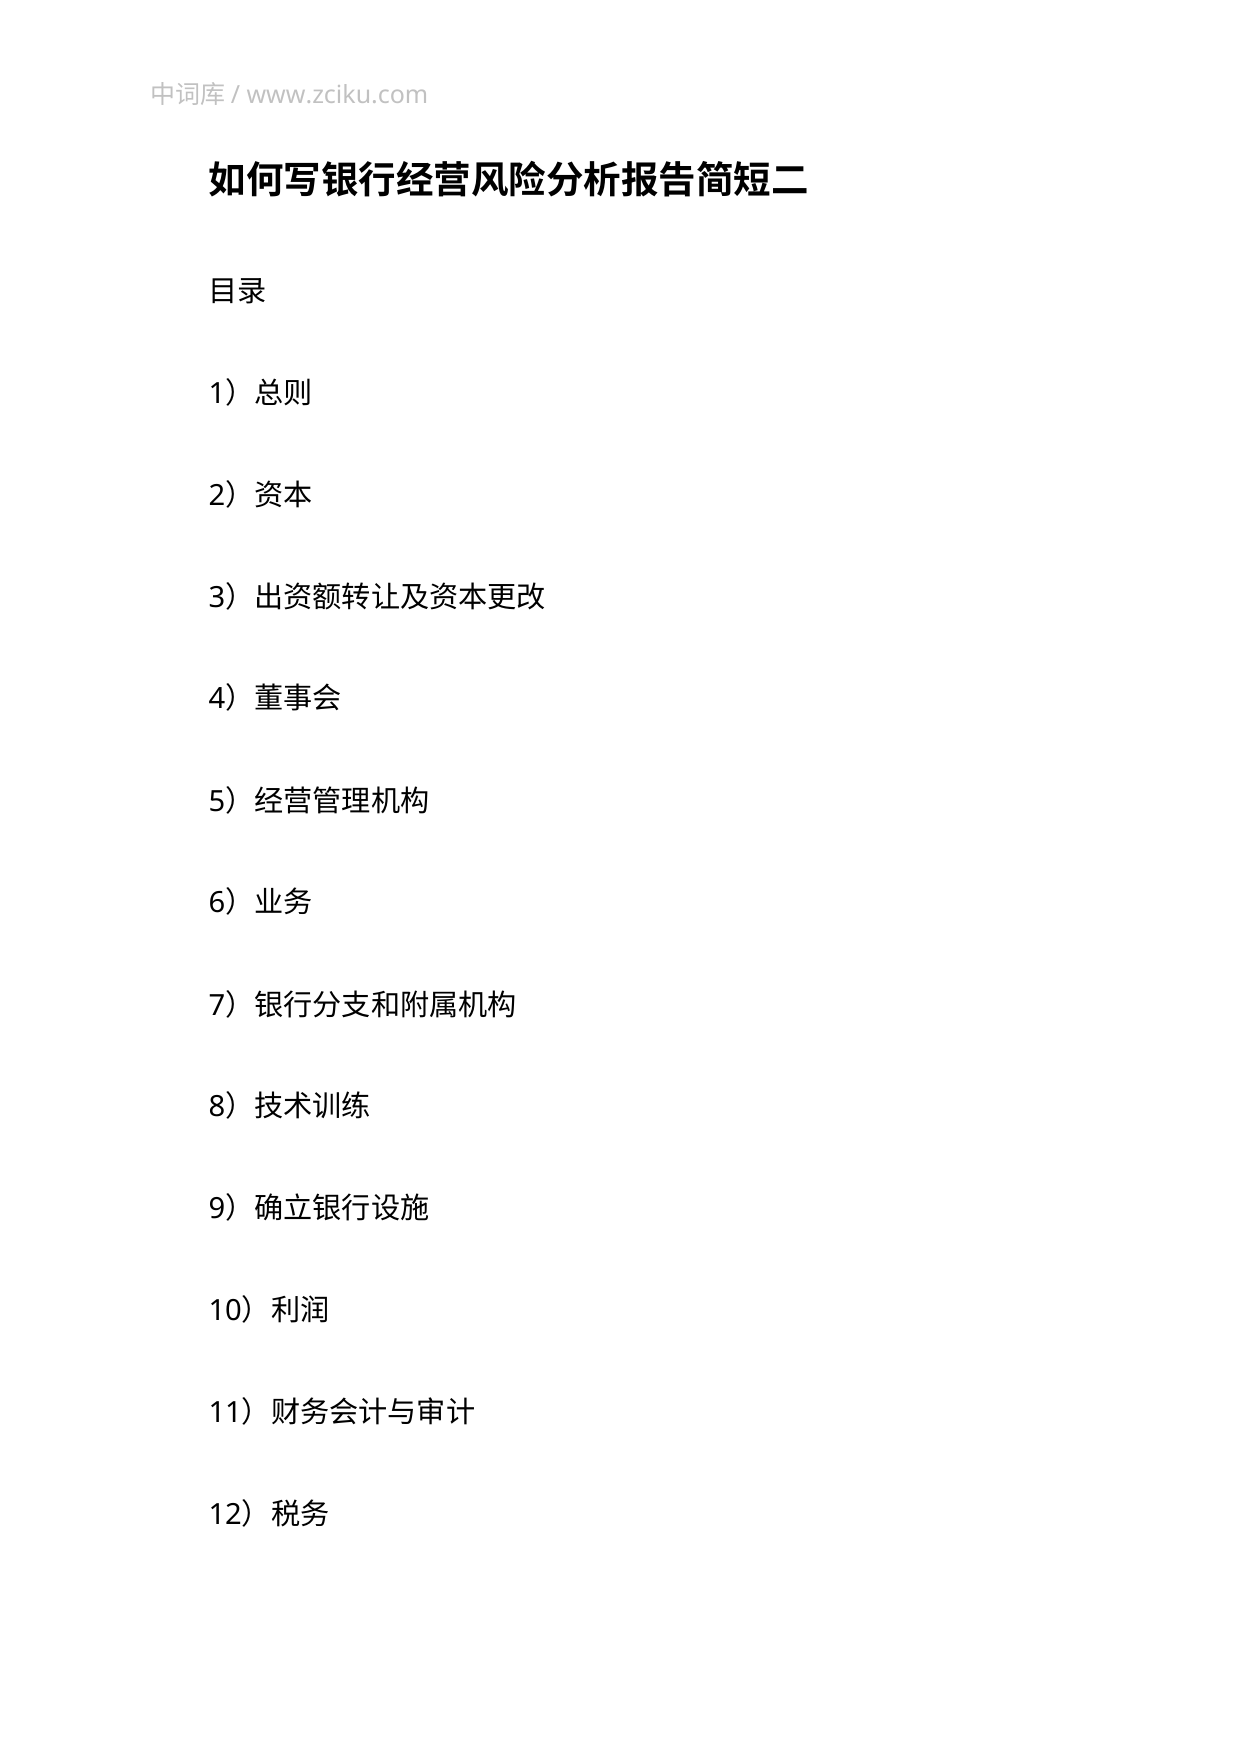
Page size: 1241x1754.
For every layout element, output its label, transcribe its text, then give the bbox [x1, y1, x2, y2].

text 8）技术训练 [150, 1083, 1090, 1125]
text 10）利润 [150, 1287, 1090, 1329]
text 12）税务 [150, 1491, 1090, 1533]
text 如何写银行经营风险分析报告简短二 [150, 150, 1090, 204]
text 目录 [150, 267, 1090, 310]
text 2）资本 [150, 471, 1090, 513]
text 9）确立银行设施 [150, 1185, 1090, 1227]
text 7）银行分支和附属机构 [150, 981, 1090, 1023]
text 3）出资额转让及资本更改 [150, 573, 1090, 616]
text 11）财务会计与审计 [150, 1389, 1090, 1431]
text 4）董事会 [150, 675, 1090, 717]
text 1）总则 [150, 369, 1090, 412]
text 6）业务 [150, 879, 1090, 921]
text 5）经营管理机构 [150, 777, 1090, 819]
